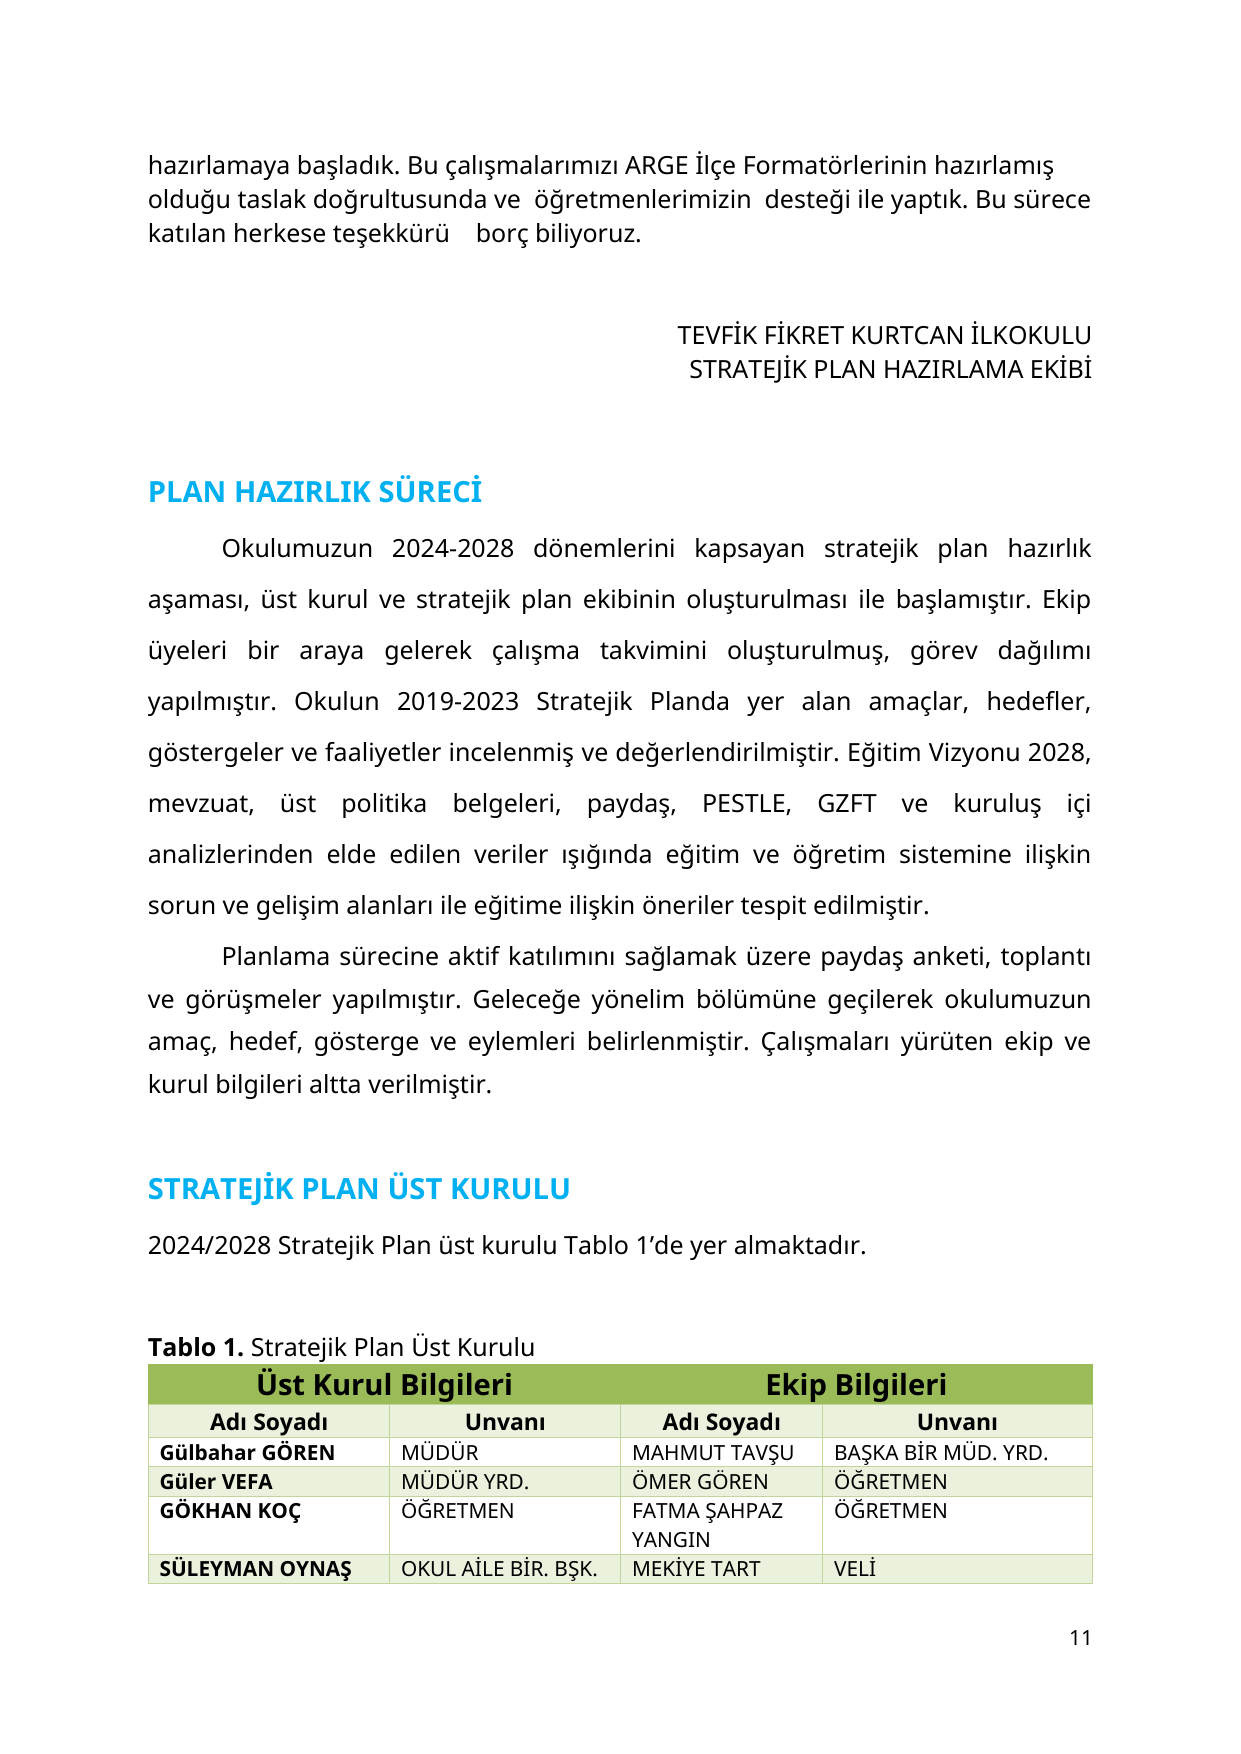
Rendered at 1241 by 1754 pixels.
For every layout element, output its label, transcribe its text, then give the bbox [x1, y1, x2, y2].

table_cell Gülbahar GÖREN [149, 1438, 389, 1466]
subtitle STRATEJİK PLAN ÜST KURULU [148, 1168, 1093, 1208]
table_header Ekip Bilgileri [621, 1365, 1092, 1404]
table_cell OKUL AİLE BİR. BŞK. [390, 1555, 620, 1583]
table_cell Güler VEFA [149, 1467, 389, 1496]
text Tablo 1. Stratejik Plan Üst Kurulu [148, 1329, 1093, 1364]
table_cell Unvanı [823, 1405, 1092, 1437]
table_cell FATMA ŞAHPAZ YANGIN [621, 1497, 822, 1553]
table_cell MÜDÜR YRD. [390, 1467, 620, 1496]
table_cell GÖKHAN KOÇ [149, 1497, 389, 1553]
subtitle PLAN HAZIRLIK SÜRECİ [148, 471, 1093, 511]
table_cell MAHMUT TAVŞU [621, 1438, 822, 1466]
table_cell ÖMER GÖREN [621, 1467, 822, 1496]
table_cell Adı Soyadı [149, 1405, 389, 1437]
text STRATEJİK PLAN HAZIRLAMA EKİBİ [148, 352, 1093, 386]
table_header Üst Kurul Bilgileri [149, 1365, 621, 1404]
table_cell VELİ [823, 1555, 1092, 1583]
table_cell MÜDÜR [390, 1438, 620, 1466]
text Okulumuzun 2024-2028 dönemlerini kapsayan stratejik plan hazırlık aşaması, üst kurul ve stratejik plan ekibinin oluşturulması ile başlamıştır. Ekip üyeleri bir araya gelerek çalışma takvimini oluşturulmuş, görev dağılımı yapılmıştır. Okulun 2019-2023 Stratejik Planda yer alan amaçlar, hedefler, göstergeler ve faaliyetler incelenmiş ve değerlendirilmiştir. Eğitim Vizyonu 2028, mevzuat, üst politika belgeleri, paydaş, PESTLE, GZFT ve kuruluş içi analizlerinden elde edilen veriler ışığında eğitim ve öğretim sistemine ilişkin sorun ve gelişim alanları ile eğitime ilişkin öneriler tespit edilmiştir. [148, 531, 1093, 922]
table_cell ÖĞRETMEN [823, 1497, 1092, 1553]
table_cell Unvanı [390, 1405, 620, 1437]
table_cell SÜLEYMAN OYNAŞ [149, 1555, 389, 1583]
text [148, 148, 1093, 250]
text TEVFİK FİKRET KURTCAN İLKOKULU [148, 318, 1093, 352]
table_cell ÖĞRETMEN [823, 1467, 1092, 1496]
table_cell ÖĞRETMEN [390, 1497, 620, 1553]
table_cell Adı Soyadı [621, 1405, 822, 1437]
text Planlama sürecine aktif katılımını sağlamak üzere paydaş anketi, toplantı ve görüşmeler yapılmıştır. Geleceğe yönelim bölümüne geçilerek okulumuzun amaç, hedef, gösterge ve eylemleri belirlenmiştir. Çalışmaları yürüten ekip ve kurul bilgileri altta verilmiştir. [148, 939, 1093, 1100]
table_cell MEKİYE TART [621, 1555, 822, 1583]
table_cell BAŞKA BİR MÜD. YRD. [823, 1438, 1092, 1466]
text 2024/2028 Stratejik Plan üst kurulu Tablo 1’de yer almaktadır. [148, 1227, 1093, 1262]
